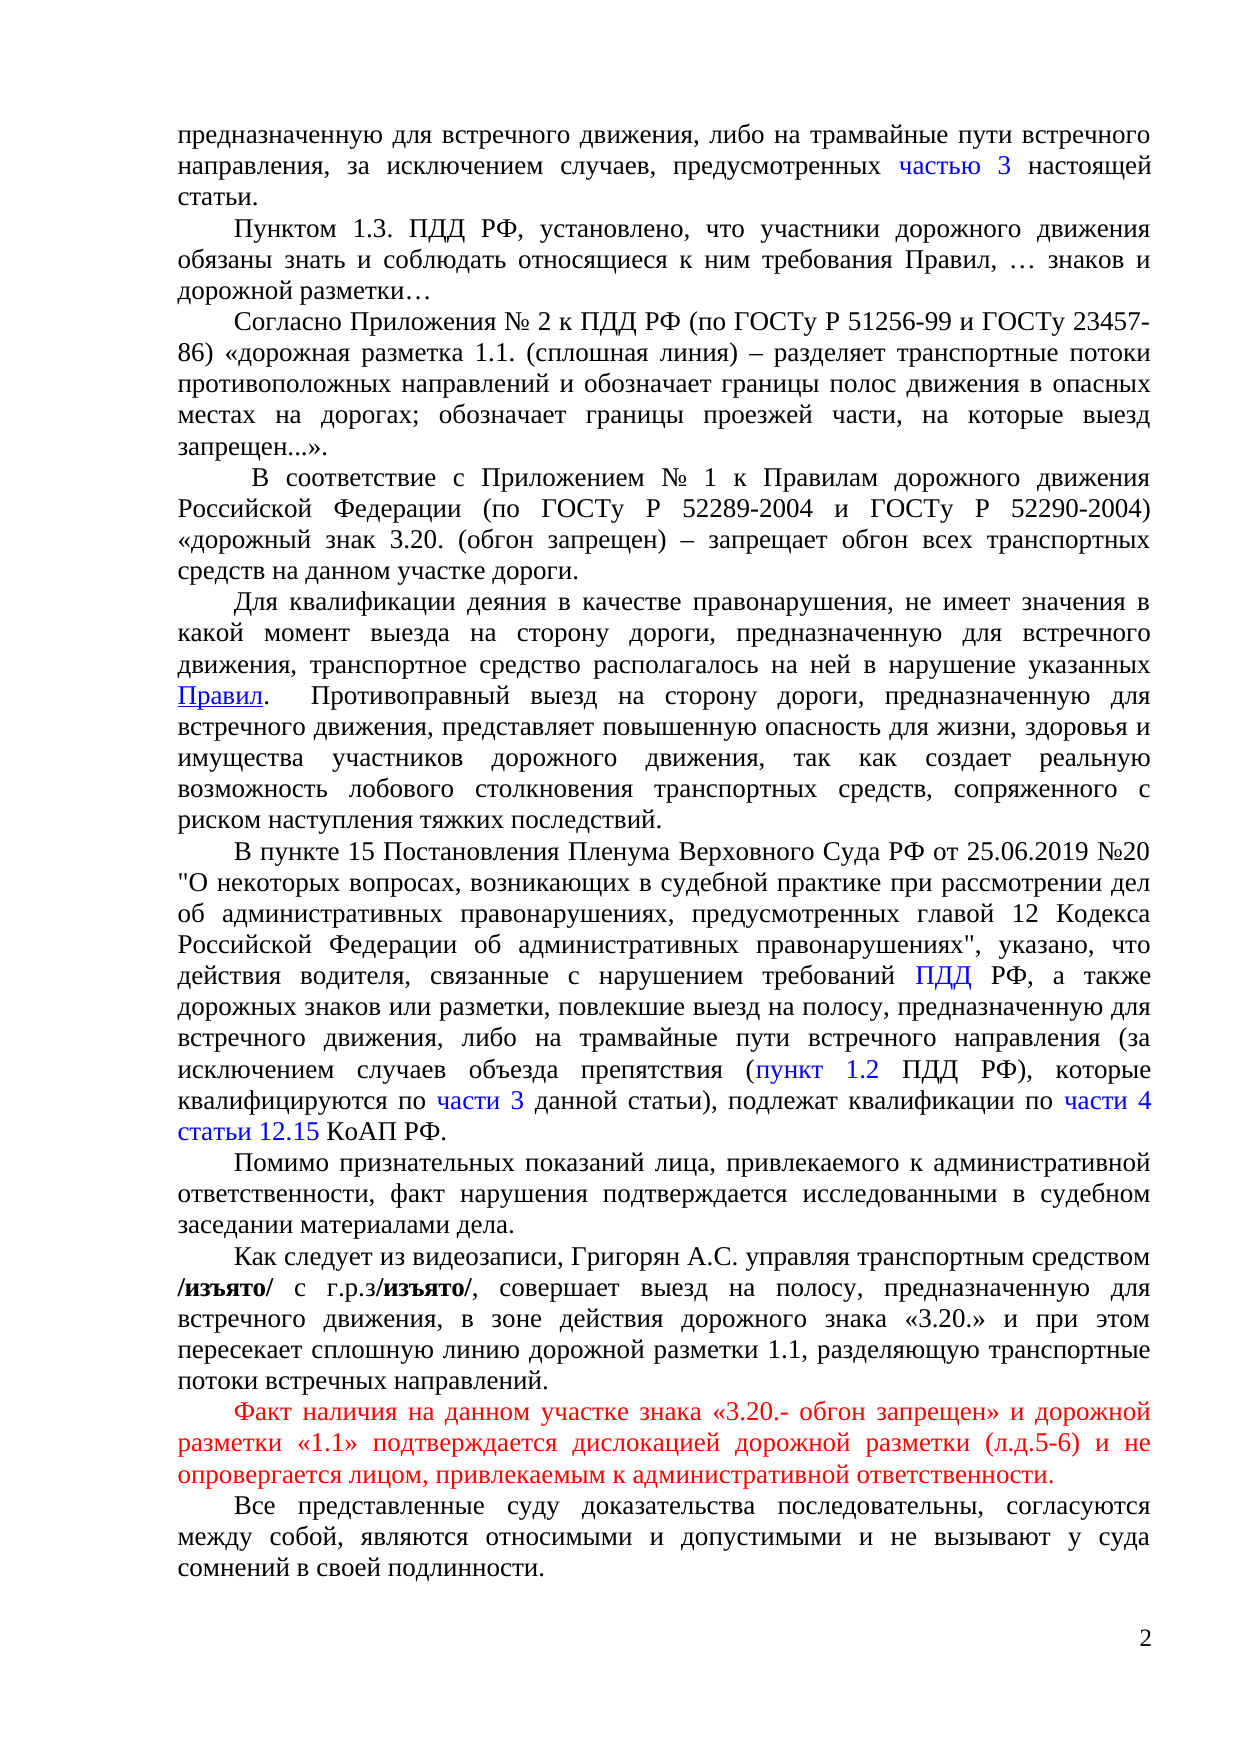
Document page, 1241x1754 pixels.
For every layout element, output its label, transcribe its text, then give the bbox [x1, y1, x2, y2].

text Помимо признательных показаний лица, привлекаемого к административной ответственности, факт нарушения подтверждается исследованными в судебном заседании материалами дела. [177, 1146, 1152, 1239]
text Для квалификации деяния в качестве правонарушения, не имеет значения в какой момент выезда на сторону дороги, предназначенную для встречного движения, транспортное средство располагалось на ней в нарушение указанных Правил. Противоправный выезд на сторону дороги, предназначенную для встречного движения, представляет повышенную опасность для жизни, здоровья и имущества участников дорожного движения, так как создает реальную возможность лобового столкновения транспортных средств, сопряженного с риском наступления тяжких последствий. [177, 585, 1152, 834]
text Пунктом 1.3. ПДД РФ, установлено, что участники дорожного движения обязаны знать и соблюдать относящиеся к ним требования Правил, … знаков и дорожной разметки… [177, 212, 1152, 305]
text В соответствие с Приложением № 1 к Правилам дорожного движения Российской Федерации (по ГОСТу Р 52289-2004 и ГОСТу Р 52290-2004) «дорожный знак 3.20. (обгон запрещен) – запрещает обгон всех транспортных средств на данном участке дороги. [177, 461, 1152, 585]
text Как следует из видеозаписи, Григорян А.С. управляя транспортным средством /изъято/ с г.р.з/изъято/, совершает выезд на полосу, предназначенную для встречного движения, в зоне действия дорожного знака «3.20.» и при этом пересекает сплошную линию дорожной разметки 1.1, разделяющую транспортные потоки встречных направлений. [177, 1240, 1152, 1395]
text Все представленные суду доказательства последовательны, согласуются между собой, являются относимыми и допустимыми и не вызывают у суда сомнений в своей подлинности. [177, 1489, 1152, 1582]
text Согласно Приложения № 2 к ПДД РФ (по ГОСТу Р 51256-99 и ГОСТу 23457-86) «дорожная разметка 1.1. (сплошная линия) – разделяет транспортные потоки противоположных направлений и обозначает границы полос движения в опасных местах на дорогах; обозначает границы проезжей части, на которые выезд запрещен...». [177, 305, 1152, 461]
text Факт наличия на данном участке знака «3.20.- обгон запрещен» и дорожной разметки «1.1» подтверждается дислокацией дорожной разметки (л.д.5-6) и не опровергается лицом, привлекаемым к административной ответственности. [177, 1395, 1152, 1489]
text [177, 118, 1152, 212]
text В пункте 15 Постановления Пленума Верховного Суда РФ от 25.06.2019 №20 "О некоторых вопросах, возникающих в судебной практике при рассмотрении дел об административных правонарушениях, предусмотренных главой 12 Кодекса Российской Федерации об административных правонарушениях", указано, что действия водителя, связанные с нарушением требований ПДД РФ, а также дорожных знаков или разметки, повлекшие выезд на полосу, предназначенную для встречного движения, либо на трамвайные пути встречного направления (за исключением случаев объезда препятствия (пункт 1.2 ПДД РФ), которые квалифицируются по части 3 данной статьи), подлежат квалификации по части 4 статьи 12.15 КоАП РФ. [177, 835, 1152, 1146]
